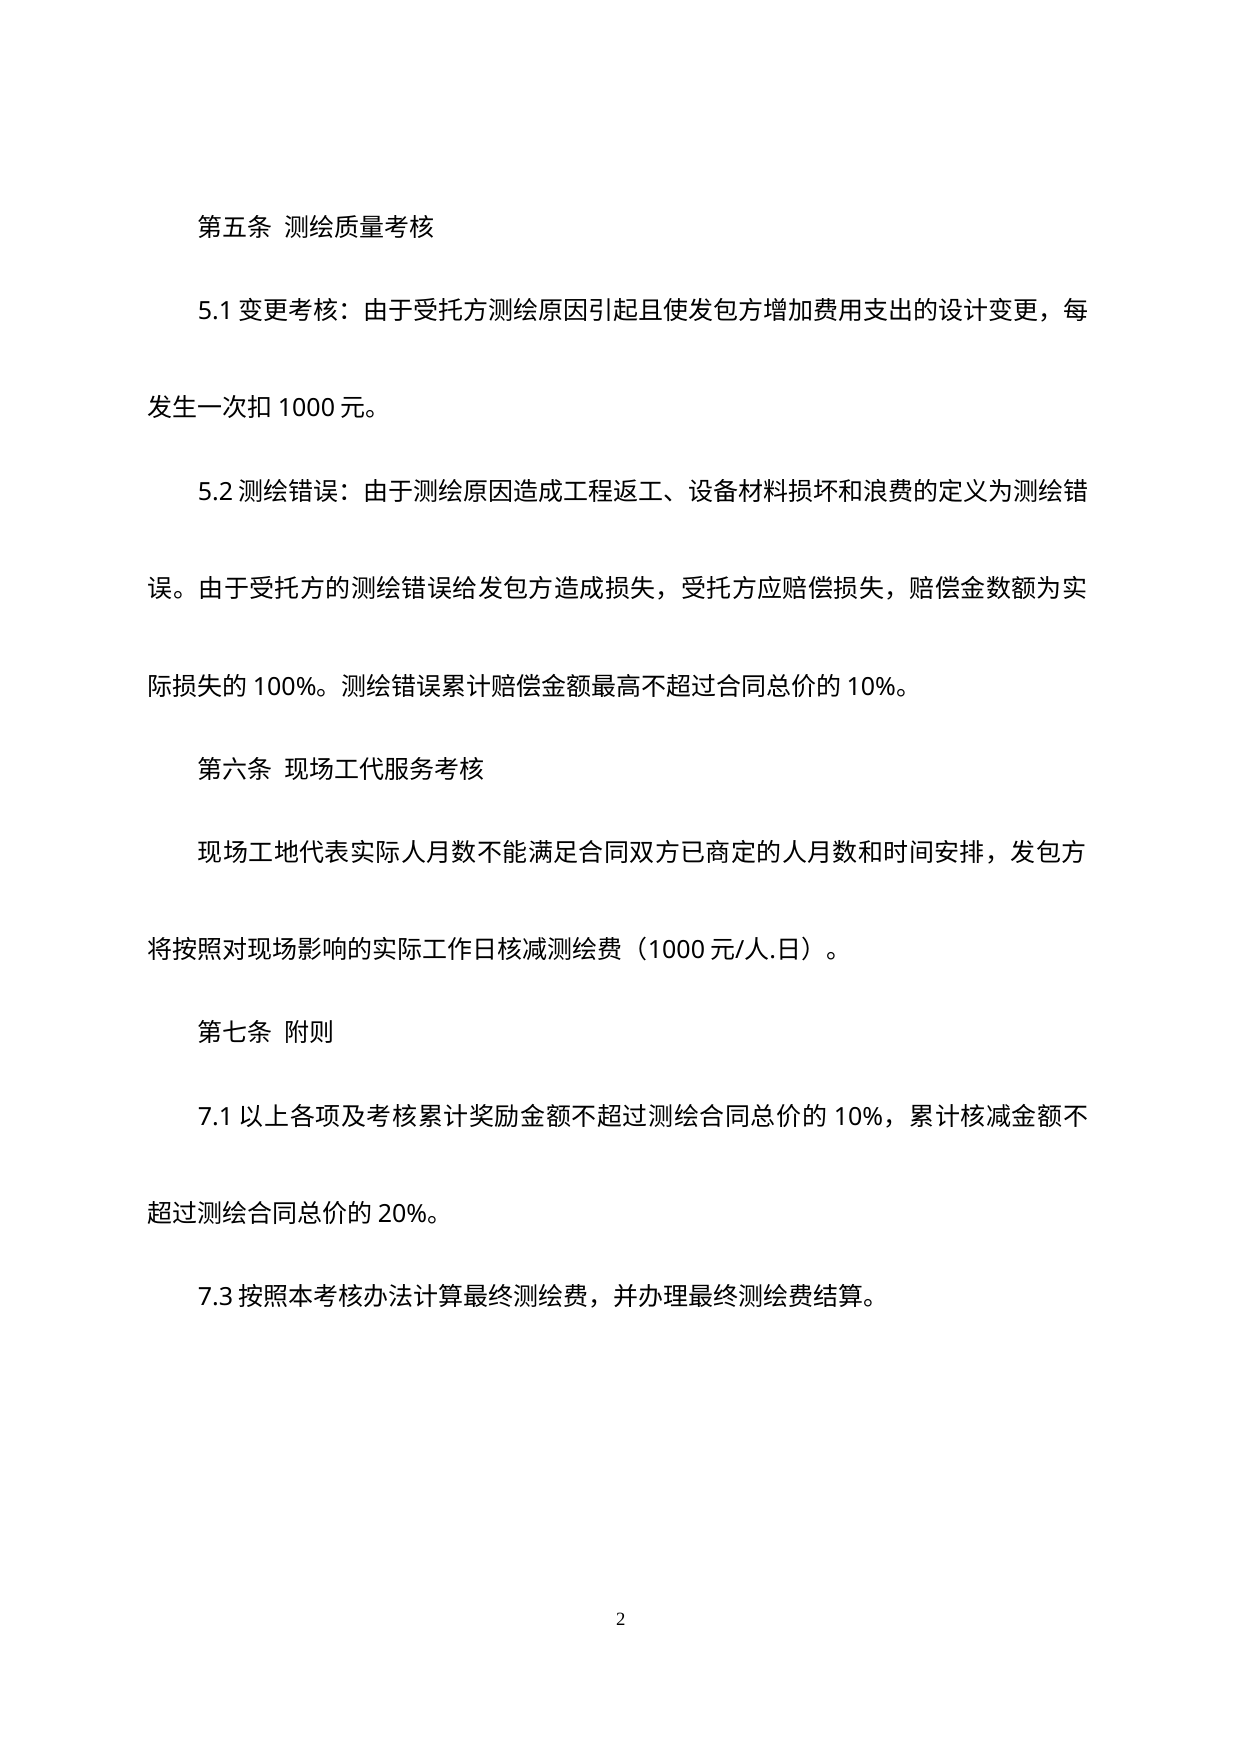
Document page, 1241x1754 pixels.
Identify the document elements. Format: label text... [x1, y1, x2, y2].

text 7.3按照本考核办法计算最终测绘费，并办理最终测绘费结算。 [148, 1262, 1088, 1327]
text 第六条 现场工代服务考核 [148, 735, 1088, 800]
text 第五条 测绘质量考核 [148, 193, 1088, 258]
text 5.1变更考核：由于受托方测绘原因引起且使发包方增加费用支出的设计变更，每发生一次扣1000元。 [148, 276, 1088, 438]
text 第七条 附则 [148, 998, 1088, 1063]
text 5.2测绘错误：由于测绘原因造成工程返工、设备材料损坏和浪费的定义为测绘错误。由于受托方的测绘错误给发包方造成损失，受托方应赔偿损失，赔偿金数额为实际损失的100%。测绘错误累计赔偿金额最高不超过合同总价的10%。 [148, 457, 1088, 717]
text 7.1以上各项及考核累计奖励金额不超过测绘合同总价的10%，累计核减金额不超过测绘合同总价的20%。 [148, 1082, 1088, 1244]
text 现场工地代表实际人月数不能满足合同双方已商定的人月数和时间安排，发包方将按照对现场影响的实际工作日核减测绘费（1000元/人.日）。 [148, 818, 1088, 980]
